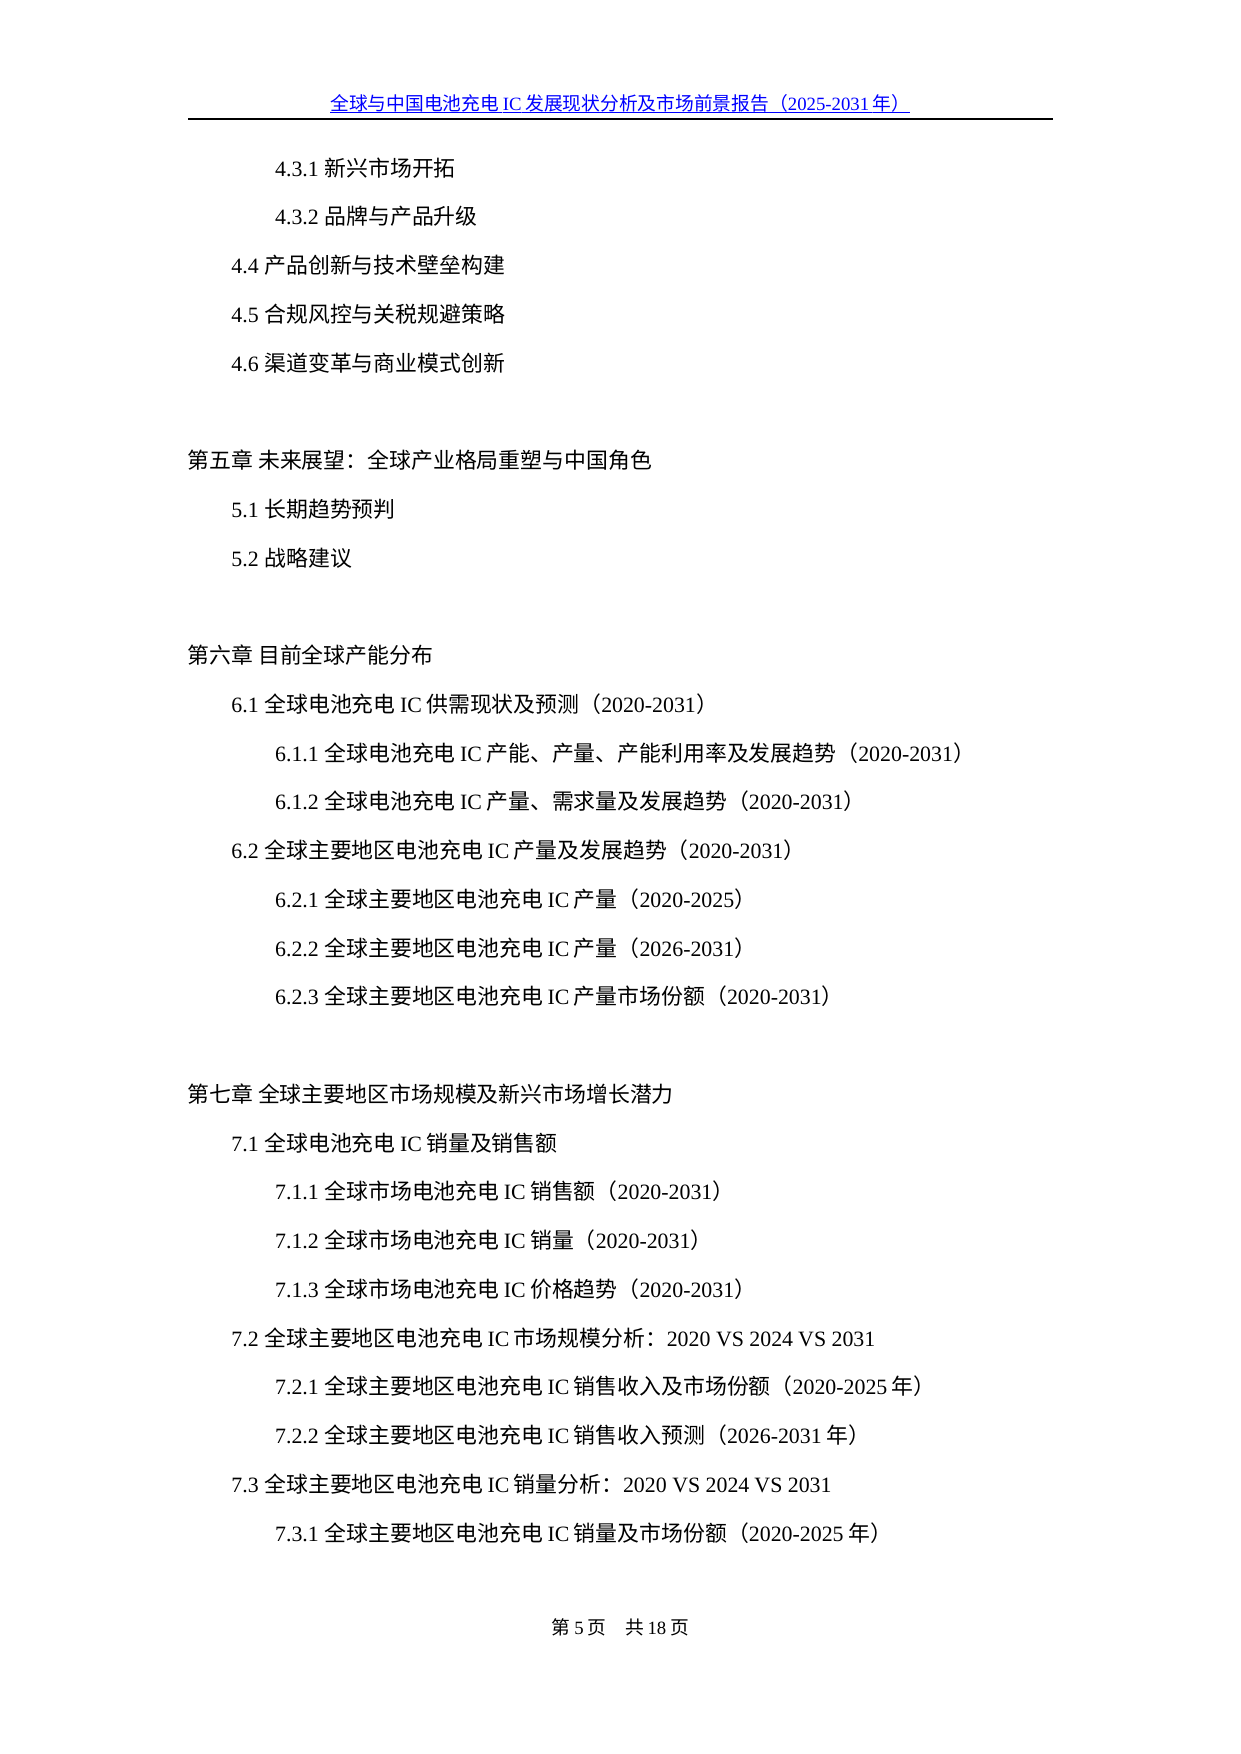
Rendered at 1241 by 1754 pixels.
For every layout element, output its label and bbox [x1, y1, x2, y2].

text [187, 150, 1053, 1548]
